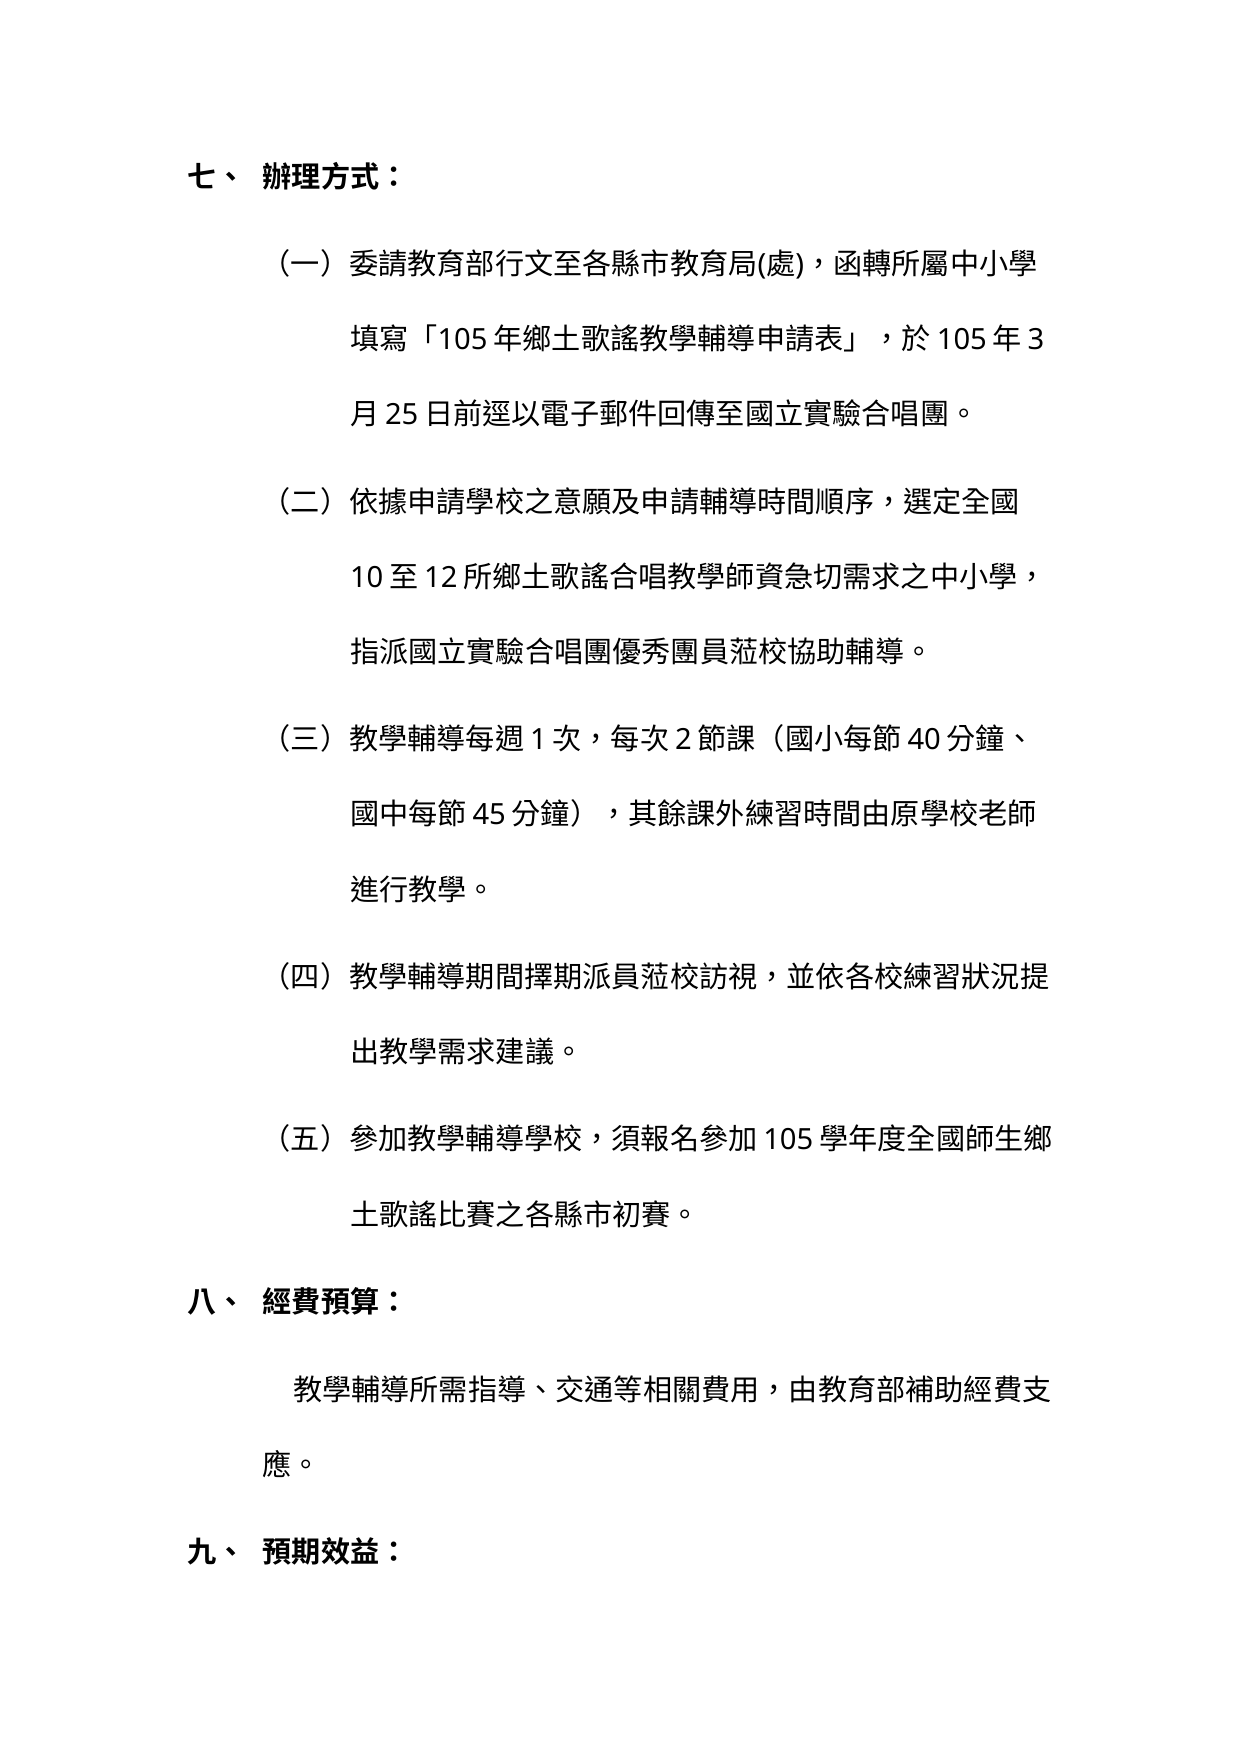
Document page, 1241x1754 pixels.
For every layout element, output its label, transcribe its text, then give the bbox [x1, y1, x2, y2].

text （二）依據申請學校之意願及申請輔導時間順序，選定全國10至12所鄉土歌謠合唱教學師資急切需求之中小學，指派國立實驗合唱團優秀團員蒞校協助輔導。 [261, 462, 1053, 687]
text （三）教學輔導每週1次，每次2節課（國小每節40分鐘、國中每節45分鐘），其餘課外練習時間由原學校老師進行教學。 [261, 700, 1053, 925]
list 辦理方式： [187, 137, 1053, 212]
list 經費預算： [187, 1262, 1053, 1337]
text （一）委請教育部行文至各縣市教育局(處)，函轉所屬中小學填寫「105年鄉土歌謠教學輔導申請表」，於105年3月25日前逕以電子郵件回傳至國立實驗合唱團。 [261, 225, 1053, 450]
list 預期效益： [187, 1512, 1053, 1587]
text 教學輔導所需指導、交通等相關費用，由教育部補助經費支應。 [262, 1350, 1053, 1500]
text （四）教學輔導期間擇期派員蒞校訪視，並依各校練習狀況提出教學需求建議。 [261, 937, 1053, 1087]
text （五）參加教學輔導學校，須報名參加105學年度全國師生鄉土歌謠比賽之各縣市初賽。 [261, 1100, 1053, 1250]
